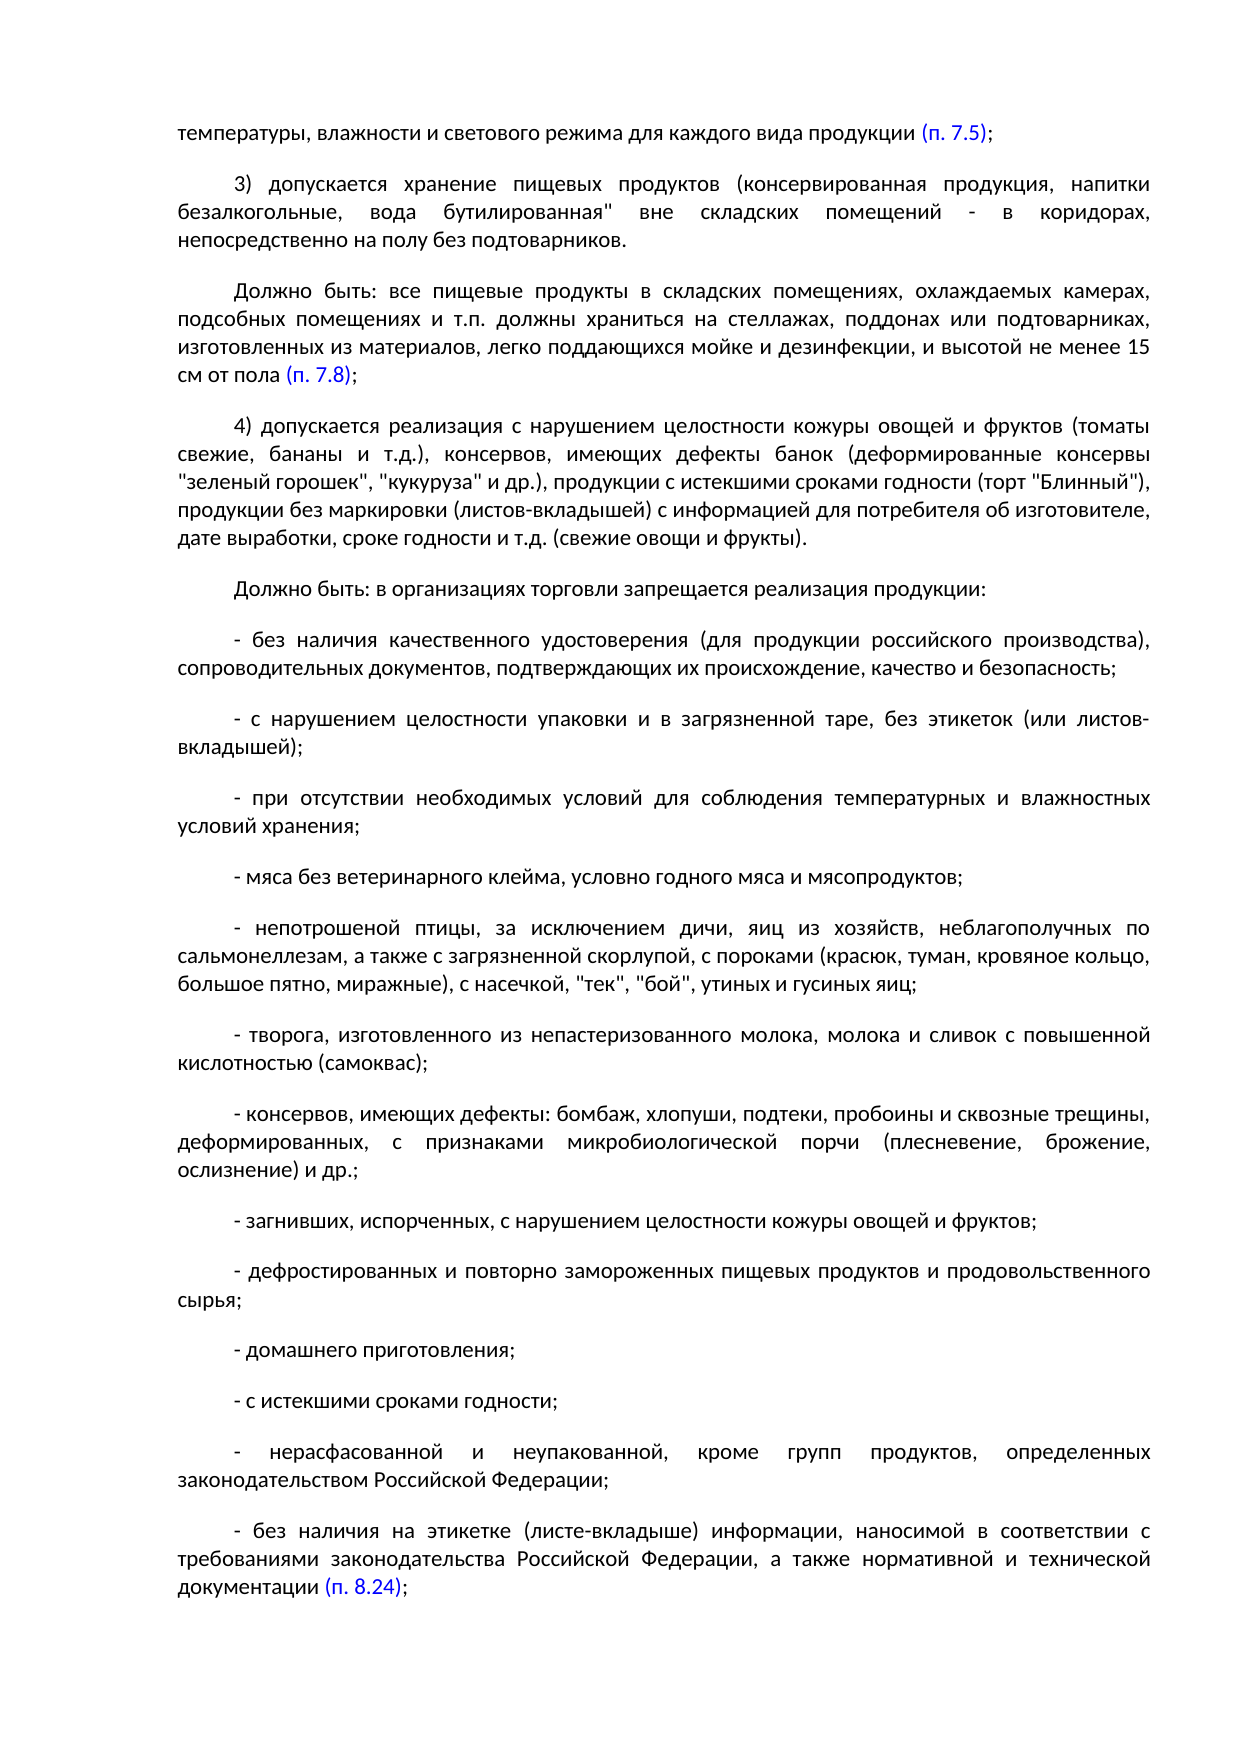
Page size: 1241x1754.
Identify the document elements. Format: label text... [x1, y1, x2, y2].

text - без наличия качественного удостоверения (для продукции российского производства), сопроводительных документов, подтверждающих их происхождение, качество и безопасность; [177, 625, 1152, 681]
text - домашнего приготовления; [177, 1336, 1152, 1364]
text - при отсутствии необходимых условий для соблюдения температурных и влажностных условий хранения; [177, 783, 1152, 839]
text - творога, изготовленного из непастеризованного молока, молока и сливок с повышенной кислотностью (самоквас); [177, 1020, 1152, 1076]
text - дефростированных и повторно замороженных пищевых продуктов и продовольственного сырья; [177, 1257, 1152, 1313]
text - нерасфасованной и неупакованной, кроме групп продуктов, определенных законодательством Российской Федерации; [177, 1437, 1152, 1493]
text - мяса без ветеринарного клейма, условно годного мяса и мясопродуктов; [177, 862, 1152, 890]
text Должно быть: в организациях торговли запрещается реализация продукции: [177, 574, 1152, 602]
text - непотрошеной птицы, за исключением дичи, яиц из хозяйств, неблагополучных по сальмонеллезам, а также с загрязненной скорлупой, с пороками (красюк, туман, кровяное кольцо, большое пятно, миражные), с насечкой, "тек", "бой", утиных и гусиных яиц; [177, 913, 1152, 997]
text - с истекшими сроками годности; [177, 1387, 1152, 1414]
text - консервов, имеющих дефекты: бомбаж, хлопуши, подтеки, пробоины и сквозные трещины, деформированных, с признаками микробиологической порчи (плесневение, брожение, ослизнение) и др.; [177, 1099, 1152, 1183]
text 4) допускается реализация с нарушением целостности кожуры овощей и фруктов (томаты свежие, бананы и т.д.), консервов, имеющих дефекты банок (деформированные консервы "зеленый горошек", "кукуруза" и др.), продукции с истекшими сроками годности (торт "Блинный"), продукции без маркировки (листов-вкладышей) с информацией для потребителя об изготовителе, дате выработки, сроке годности и т.д. (свежие овощи и фрукты). [177, 411, 1152, 551]
text - с нарушением целостности упаковки и в загрязненной таре, без этикеток (или листов-вкладышей); [177, 704, 1152, 760]
text Должно быть: все пищевые продукты в складских помещениях, охлаждаемых камерах, подсобных помещениях и т.п. должны храниться на стеллажах, поддонах или подтоварниках, изготовленных из материалов, легко поддающихся мойке и дезинфекции, и высотой не менее 15 см от пола (п. 7.8); [177, 276, 1152, 388]
text - без наличия на этикетке (листе-вкладыше) информации, наносимой в соответствии с требованиями законодательства Российской Федерации, а также нормативной и технической документации (п. 8.24); [177, 1516, 1152, 1601]
text - загнивших, испорченных, с нарушением целостности кожуры овощей и фруктов; [177, 1206, 1152, 1234]
text 3) допускается хранение пищевых продуктов (консервированная продукция, напитки безалкогольные, вода бутилированная" вне складских помещений - в коридорах, непосредственно на полу без подтоварников. [177, 169, 1152, 253]
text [177, 118, 1152, 146]
